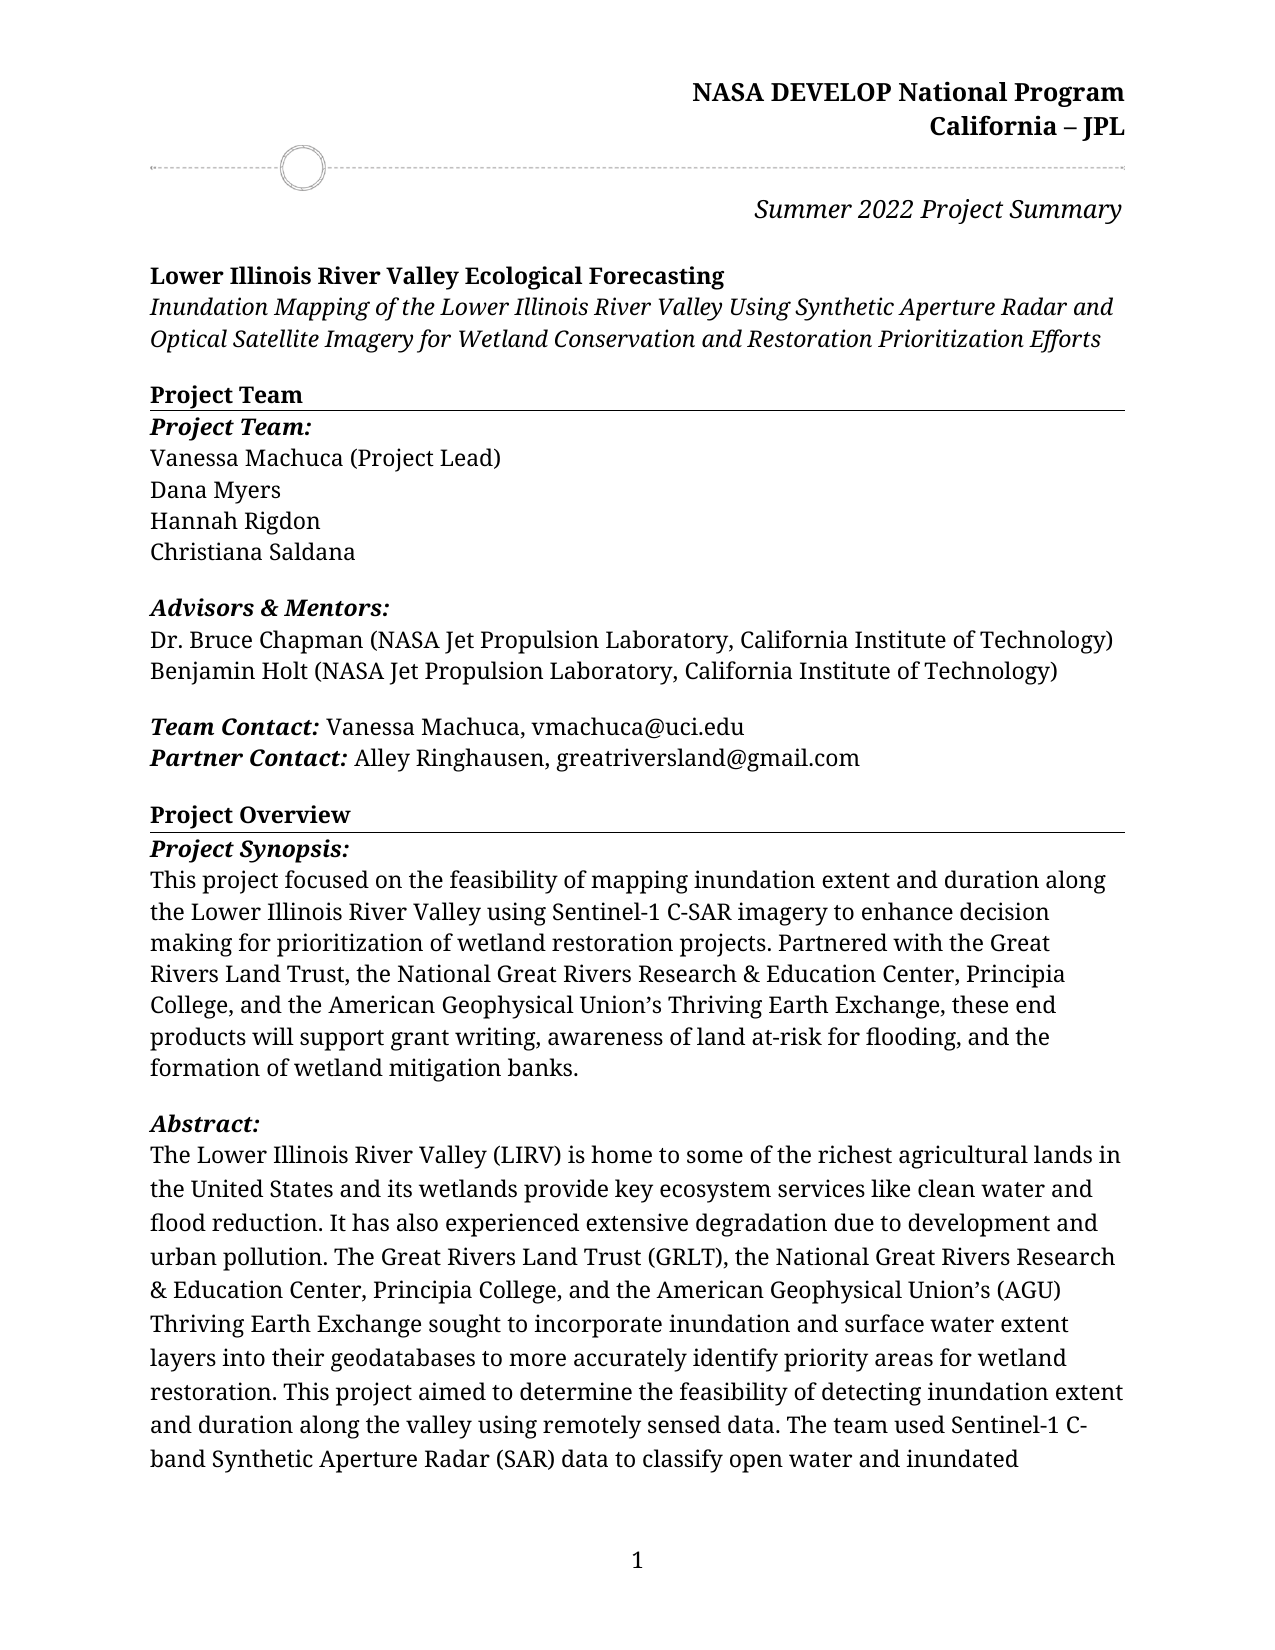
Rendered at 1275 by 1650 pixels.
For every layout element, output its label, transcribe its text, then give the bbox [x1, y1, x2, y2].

text Project Synopsis: [150, 833, 1125, 864]
text Inundation Mapping of the Lower Illinois River Valley Using Synthetic Aperture Radar and Optical Satellite Imagery for Wetland Conservation and Restoration Prioritization Efforts [150, 291, 1125, 354]
text Project Team: [150, 411, 1125, 442]
text Team Contact: Vanessa Machuca, vmachuca@uci.edu [150, 711, 1125, 742]
text Hannah Rigdon [150, 505, 1125, 536]
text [150, 1139, 1125, 1474]
text Partner Contact: Alley Ringhausen, greatriversland@gmail.com [150, 742, 1125, 773]
text Dana Myers [150, 473, 1125, 505]
text Abstract: [150, 1108, 1125, 1139]
text Project Team [150, 379, 1125, 410]
text This project focused on the feasibility of mapping inundation extent and duration along the Lower Illinois River Valley using Sentinel-1 C-SAR imagery to enhance decision making for prioritization of wetland restoration projects. Partnered with the Great Rivers Land Trust, the National Great Rivers Research & Education Center, Principia College, and the American Geophysical Union’s Thriving Earth Exchange, these end products will support grant writing, awareness of land at-risk for flooding, and the formation of wetland mitigation banks. [150, 864, 1125, 1083]
picture [150, 143, 1125, 192]
text Christiana Saldana [150, 536, 1125, 567]
text Advisors & Mentors: [150, 592, 1125, 623]
text Project Overview [150, 798, 1125, 832]
text Dr. Bruce Chapman (NASA Jet Propulsion Laboratory, California Institute of Technology) [150, 623, 1125, 655]
text Benjamin Holt (NASA Jet Propulsion Laboratory, California Institute of Technology) [150, 655, 1125, 686]
text Vanessa Machuca (Project Lead) [150, 442, 1125, 473]
text Lower Illinois River Valley Ecological Forecasting [150, 260, 1125, 291]
